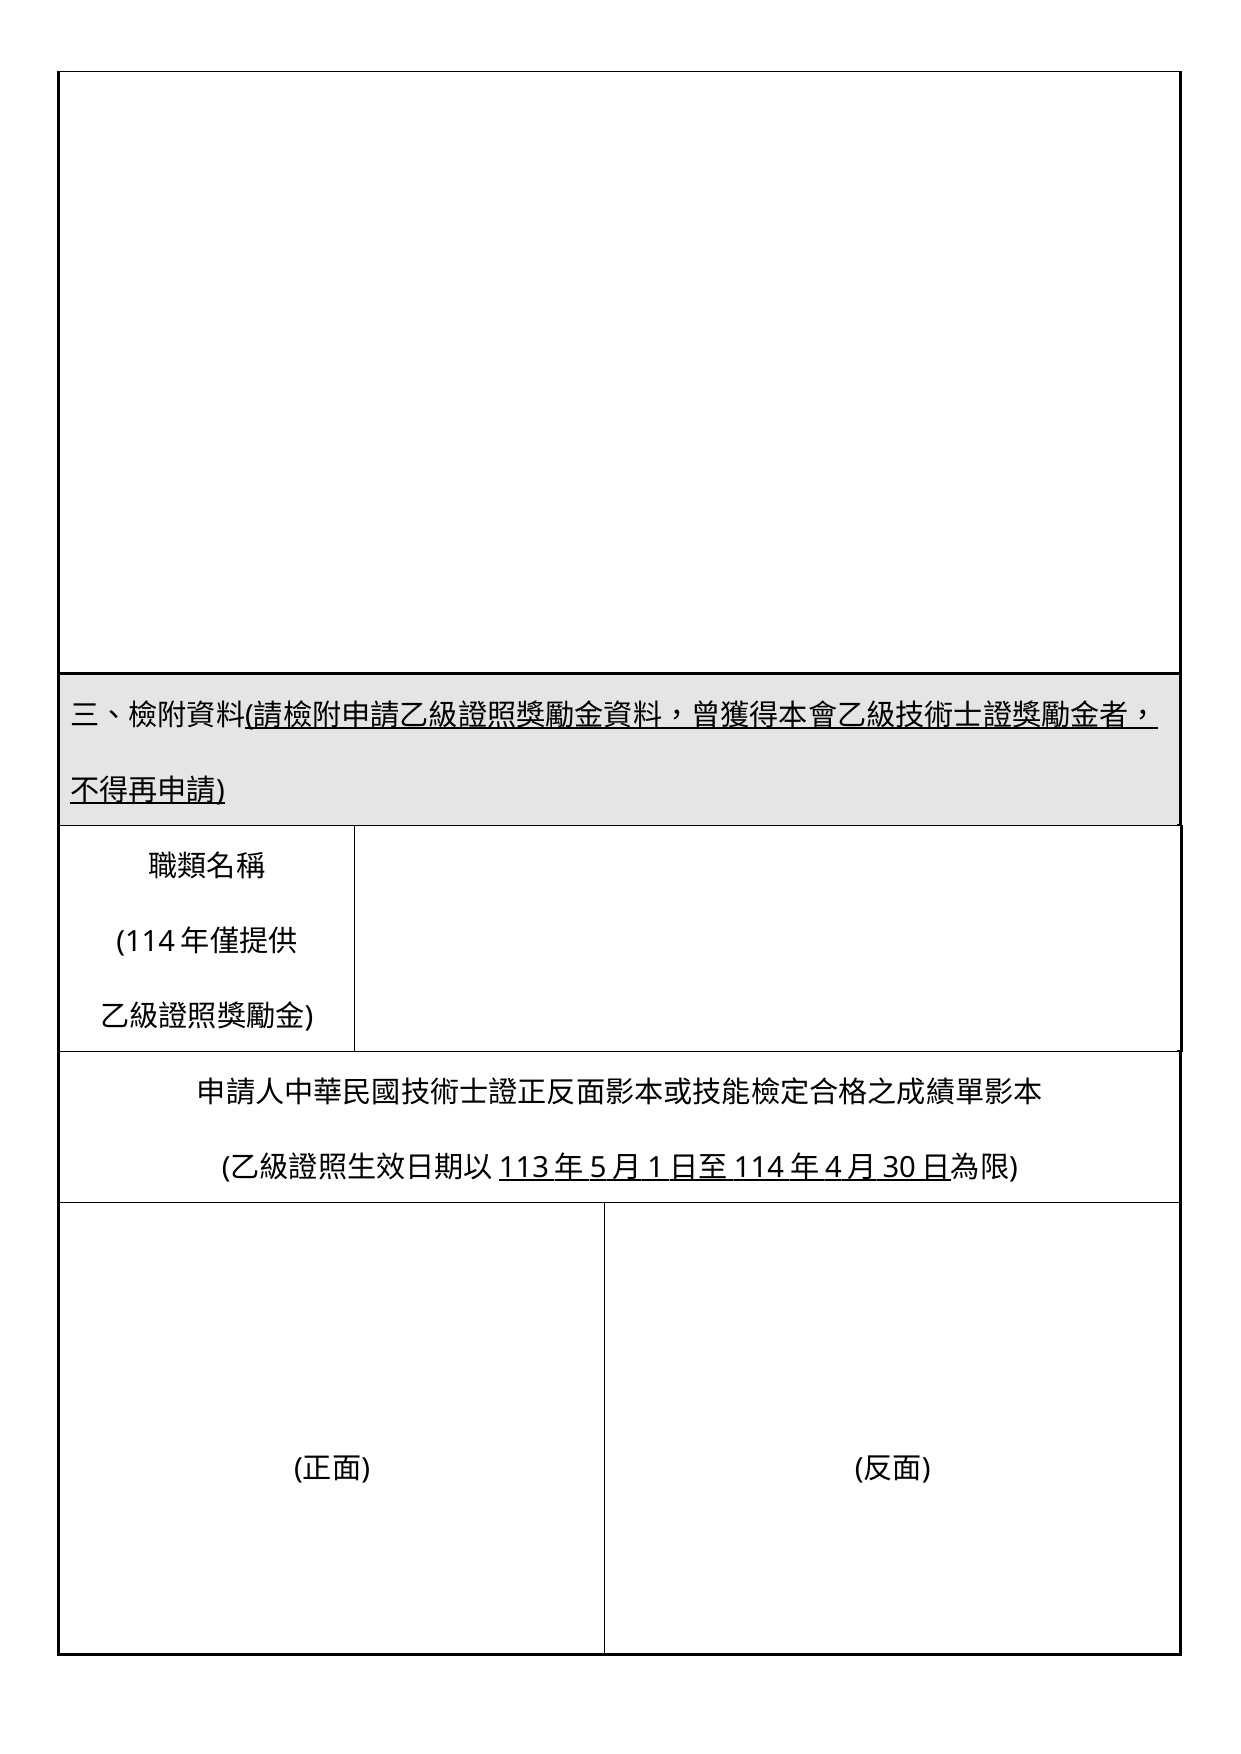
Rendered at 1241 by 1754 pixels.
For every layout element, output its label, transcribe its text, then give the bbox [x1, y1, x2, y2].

table_cell 三、檢附資料(請檢附申請乙級證照獎勵金資料，曾獲得本會乙級技術士證獎勵金者，不得再申請) [60, 675, 1179, 825]
table_cell 申請人中華民國技術士證正反面影本或技能檢定合格之成績單影本 (乙級證照生效日期以113年5月1日至114年4月30日為限) [60, 1052, 1179, 1202]
table_cell (正面) [60, 1203, 604, 1653]
table_cell (反面) [605, 1203, 1179, 1653]
table_cell [355, 826, 1180, 1051]
table_cell [60, 72, 1179, 672]
table_cell 職類名稱 (114年僅提供 乙級證照獎勵金) [60, 826, 354, 1051]
